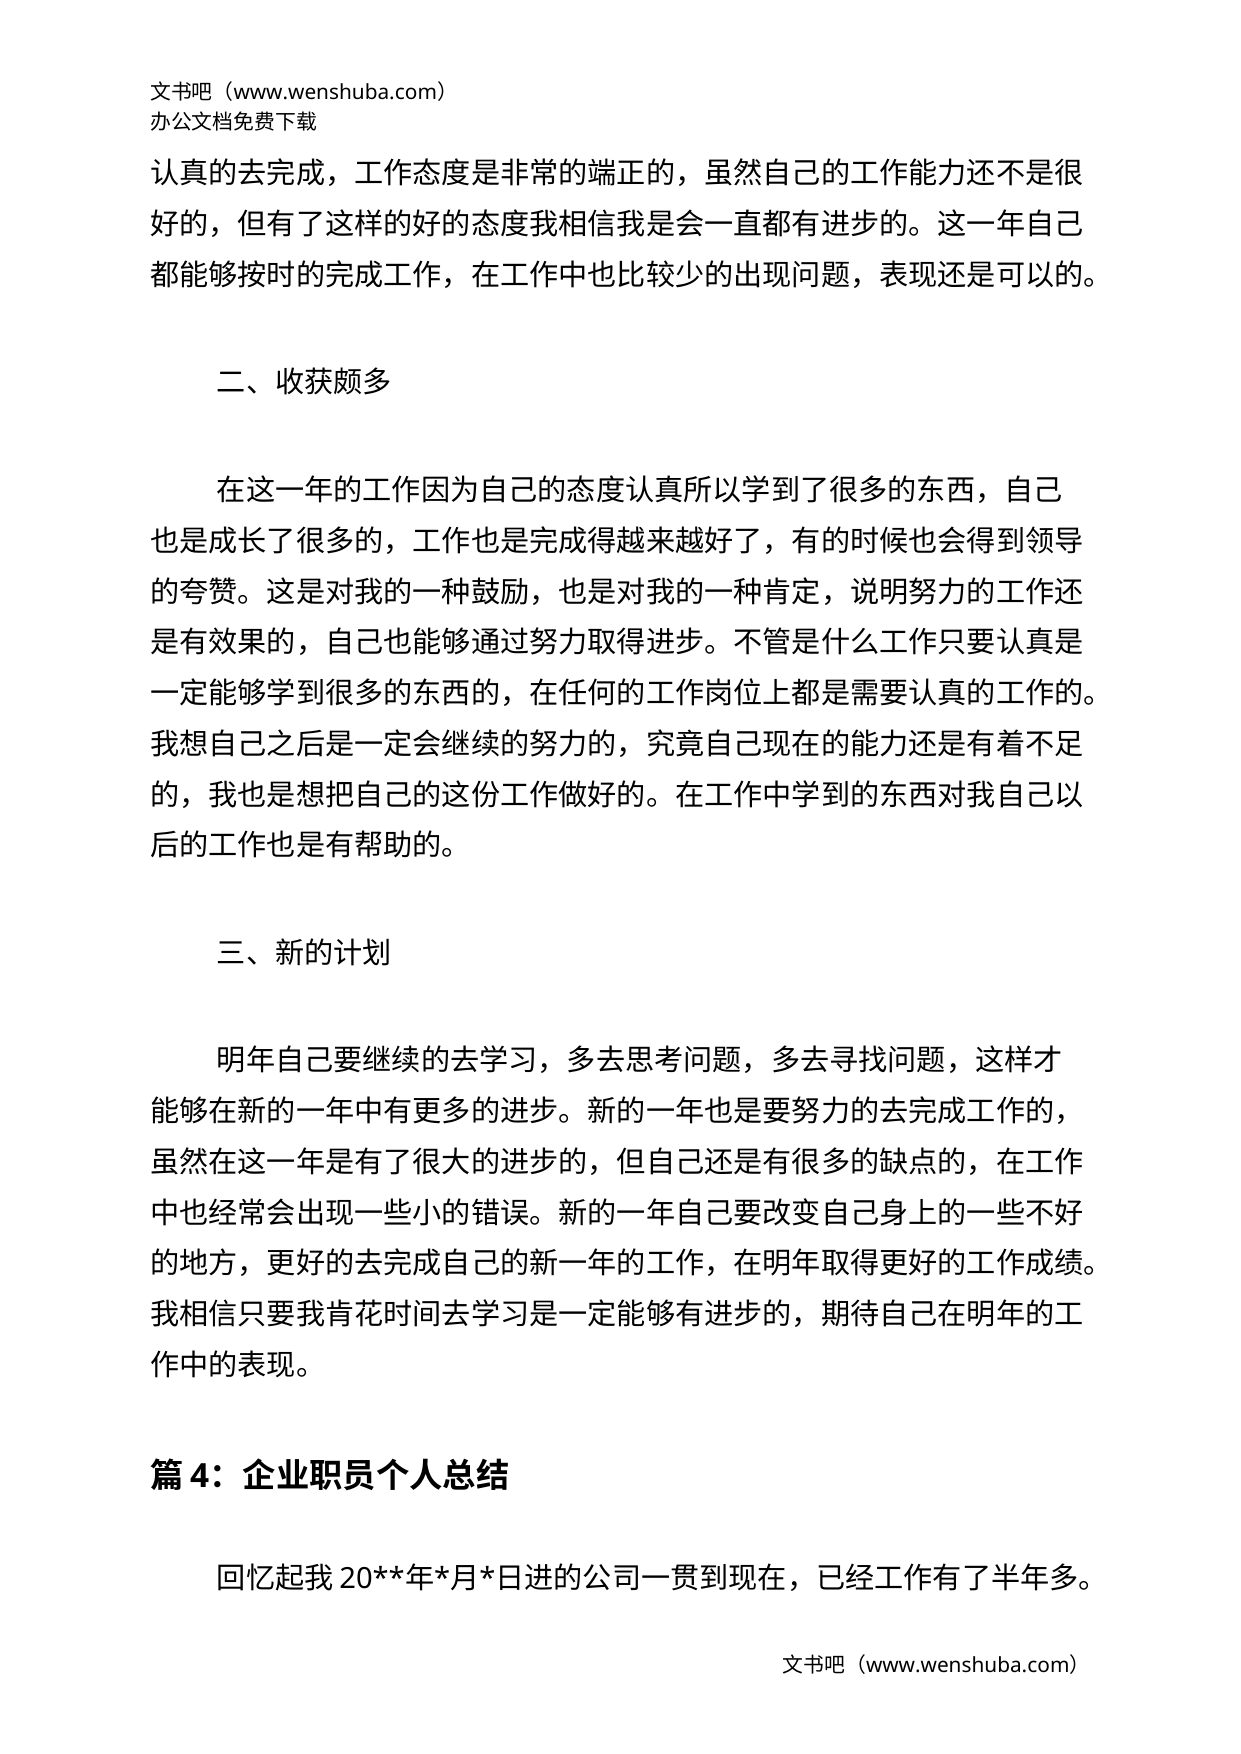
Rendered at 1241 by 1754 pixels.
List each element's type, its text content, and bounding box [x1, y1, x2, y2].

text 三、新的计划 [150, 929, 1090, 972]
text 篇4：企业职员个人总结 [150, 1449, 1090, 1497]
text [150, 150, 1090, 294]
text 二、收获颇多 [150, 359, 1090, 401]
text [150, 1554, 1090, 1597]
text 明年自己要继续的去学习，多去思考问题，多去寻找问题，这样才能够在新的一年中有更多的进步。新的一年也是要努力的去完成工作的，虽然在这一年是有了很大的进步的，但自己还是有很多的缺点的，在工作中也经常会出现一些小的错误。新的一年自己要改变自己身上的一些不好的地方，更好的去完成自己的新一年的工作，在明年取得更好的工作成绩。我相信只要我肯花时间去学习是一定能够有进步的，期待自己在明年的工作中的表现。 [150, 1037, 1090, 1384]
text 在这一年的工作因为自己的态度认真所以学到了很多的东西，自己也是成长了很多的，工作也是完成得越来越好了，有的时候也会得到领导的夸赞。这是对我的一种鼓励，也是对我的一种肯定，说明努力的工作还是有效果的，自己也能够通过努力取得进步。不管是什么工作只要认真是一定能够学到很多的东西的，在任何的工作岗位上都是需要认真的工作的。我想自己之后是一定会继续的努力的，究竟自己现在的能力还是有着不足的，我也是想把自己的这份工作做好的。在工作中学到的东西对我自己以后的工作也是有帮助的。 [150, 467, 1090, 864]
